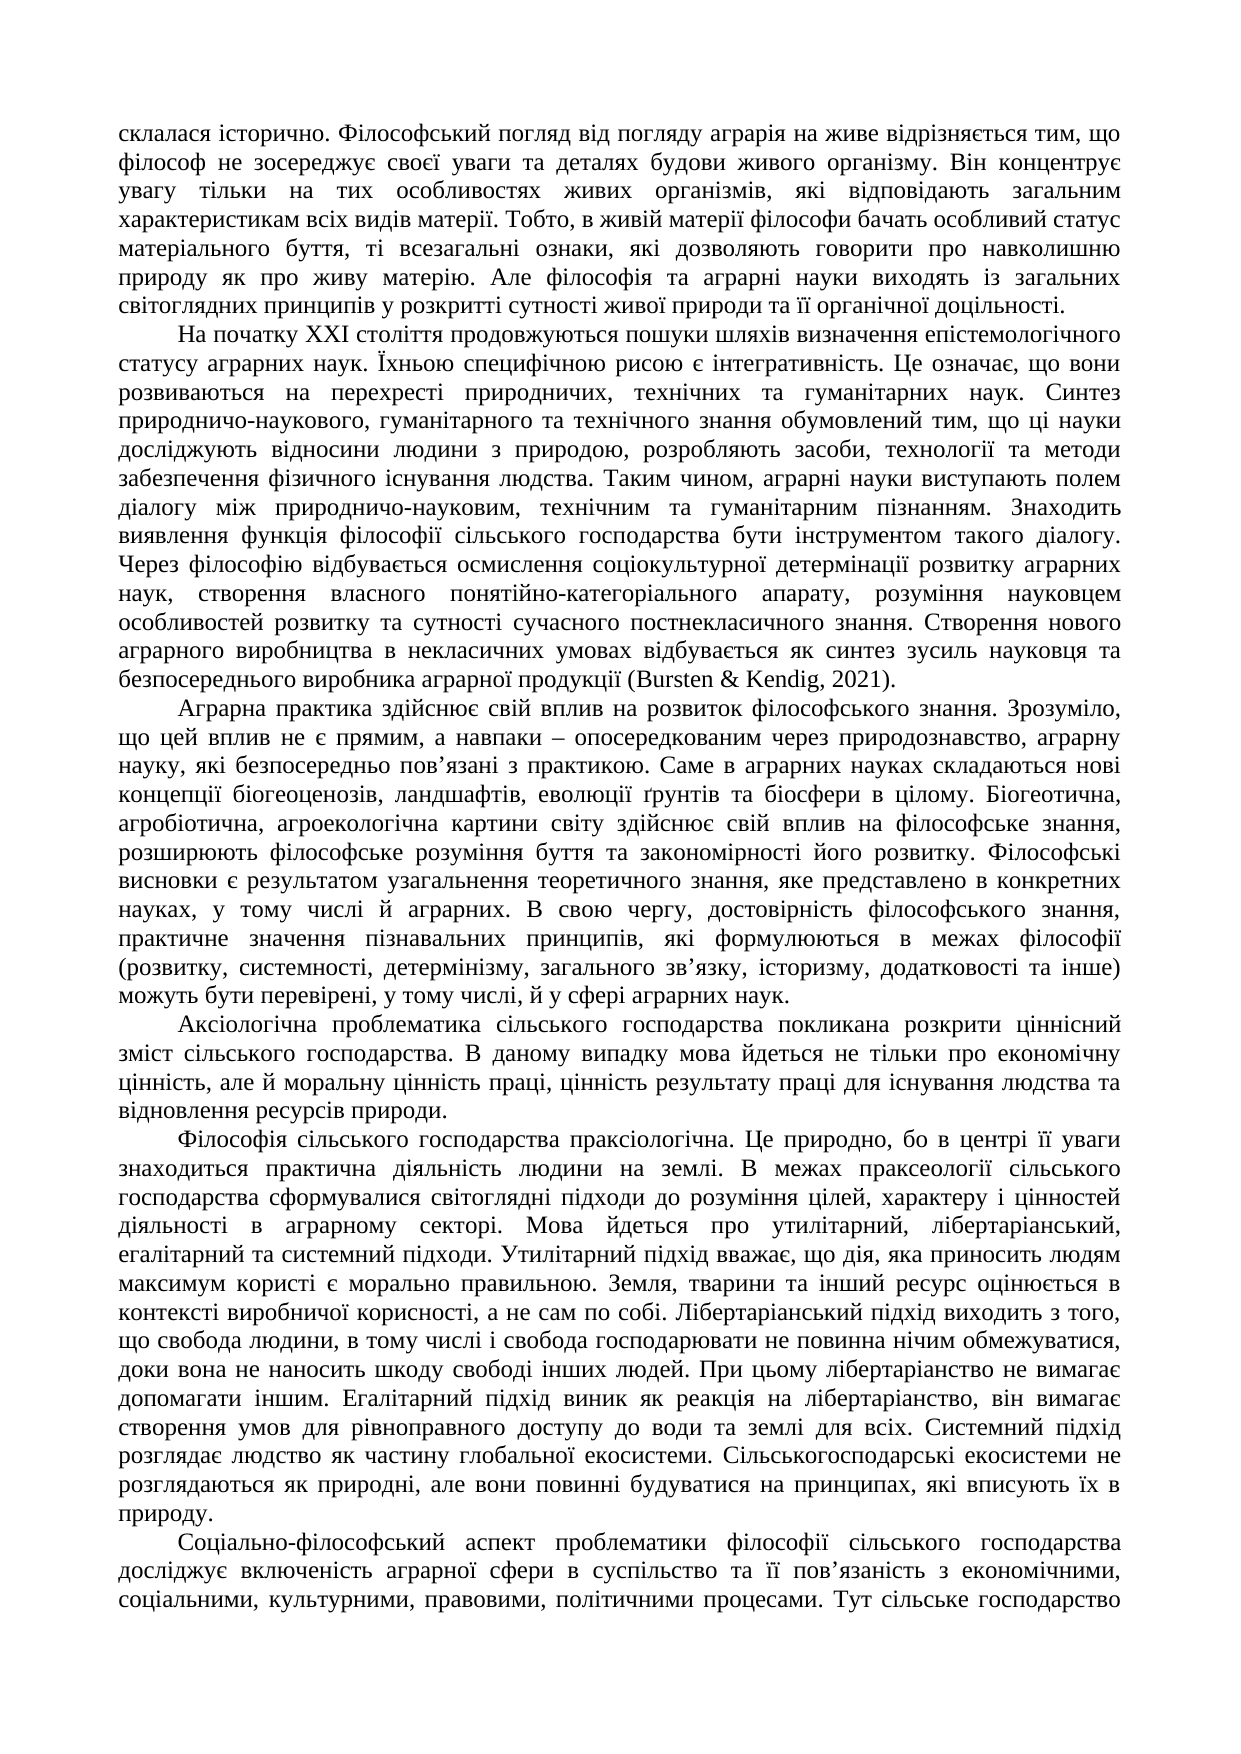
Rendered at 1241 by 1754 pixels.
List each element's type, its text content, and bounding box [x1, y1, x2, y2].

text Філософія сільського господарства праксіологічна. Це природно, бо в центрі її уваги знаходиться практична діяльність людини на землі. В межах праксеології сільського господарства сформувалися світоглядні підходи до розуміння цілей, характеру і цінностей діяльності в аграрному секторі. Мова йдеться про утилітарний, лібертаріанський, егалітарний та системний підходи. Утилітарний підхід вважає, що дія, яка приносить людям максимум користі є морально правильною. Земля, тварини та інший ресурс оцінюється в контексті виробничої корисності, а не сам по собі. Лібертаріанський підхід виходить з того, що свобода людини, в тому числі і свобода господарювати не повинна нічим обмежуватися, доки вона не наносить шкоду свободі інших людей. При цьому лібертаріанство не вимагає допомагати іншим. Егалітарний підхід виник як реакція на лібертаріанство, він вимагає створення умов для рівноправного доступу до води та землі для всіх. Системний підхід розглядає людство як частину глобальної екосистеми. Сільськогосподарські екосистеми не розглядаються як природні, але вони повинні будуватися на принципах, які вписують їх в природу. [118, 1124, 1122, 1527]
text Аксіологічна проблематика сільського господарства покликана розкрити ціннісний зміст сільського господарства. В даному випадку мова йдеться не тільки про економічну цінність, але й моральну цінність праці, цінність результату праці для існування людства та відновлення ресурсів природи. [118, 1009, 1122, 1124]
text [118, 118, 1122, 319]
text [118, 1527, 1122, 1613]
text Аграрна практика здійснює свій вплив на розвиток філософського знання. Зрозуміло, що цей вплив не є прямим, а навпаки – опосередкованим через природознавство, аграрну науку, які безпосередньо пов’язані з практикою. Саме в аграрних науках складаються нові концепції біогеоценозів, ландшафтів, еволюції ґрунтів та біосфери в цілому. Біогеотична, агробіотична, агроекологічна картини світу здійснює свій вплив на філософське знання, розширюють філософське розуміння буття та закономірності його розвитку. Філософські висновки є результатом узагальнення теоретичного знання, яке представлено в конкретних науках, у тому числі й аграрних. В свою чергу, достовірність філософського знання, практичне значення пізнавальних принципів, які формулюються в межах філософії (розвитку, системності, детермінізму, загального зв’язку, історизму, додатковості та інше) можуть бути перевірені, у тому числі, й у сфері аграрних наук. [118, 693, 1122, 1009]
text На початку ХХІ століття продовжуються пошуки шляхів визначення епістемологічного статусу аграрних наук. Їхньою специфічною рисою є інтегративність. Це означає, що вони розвиваються на перехресті природничих, технічних та гуманітарних наук. Синтез природничо-наукового, гуманітарного та технічного знання обумовлений тим, що ці науки досліджують відносини людини з природою, розробляють засоби, технології та методи забезпечення фізичного існування людства. Таким чином, аграрні науки виступають полем діалогу між природничо-науковим, технічним та гуманітарним пізнанням. Знаходить виявлення функція філософії сільського господарства бути інструментом такого діалогу. Через філософію відбувається осмислення соціокультурної детермінації розвитку аграрних наук, створення власного понятійно-категоріального апарату, розуміння науковцем особливостей розвитку та сутності сучасного постнекласичного знання. Створення нового аграрного виробництва в некласичних умовах відбувається як синтез зусиль науковця та безпосереднього виробника аграрної продукції (Bursten & Kendig, 2021). [118, 319, 1122, 693]
